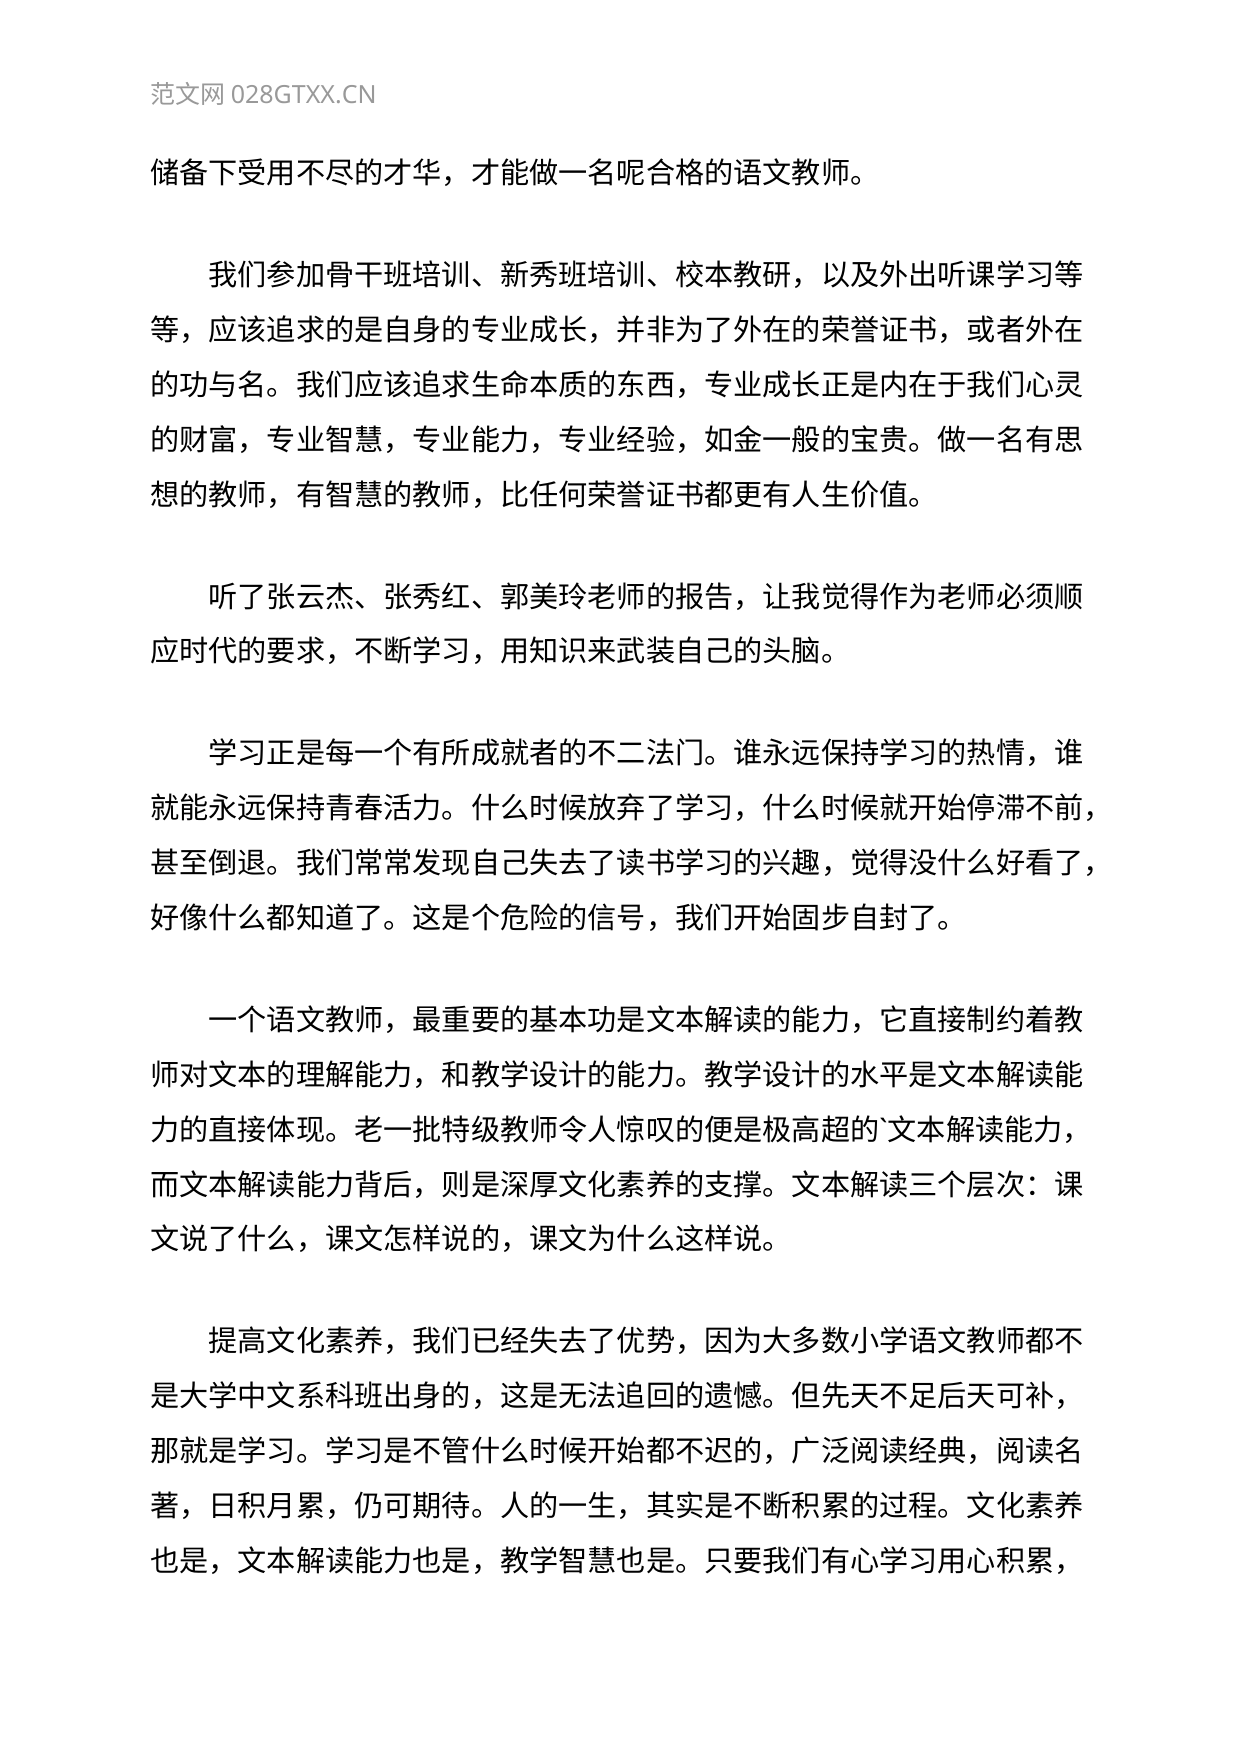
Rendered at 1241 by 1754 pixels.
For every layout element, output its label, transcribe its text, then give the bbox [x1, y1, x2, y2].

text 我们参加骨干班培训、新秀班培训、校本教研，以及外出听课学习等等，应该追求的是自身的专业成长，并非为了外在的荣誉证书，或者外在的功与名。我们应该追求生命本质的东西，专业成长正是内在于我们心灵的财富，专业智慧，专业能力，专业经验，如金一般的宝贵。做一名有思想的教师，有智慧的教师，比任何荣誉证书都更有人生价值。 [150, 252, 1090, 514]
text 一个语文教师，最重要的基本功是文本解读的能力，它直接制约着教师对文本的理解能力，和教学设计的能力。教学设计的水平是文本解读能力的直接体现。老一批特级教师令人惊叹的便是极高超的`文本解读能力，而文本解读能力背后，则是深厚文化素养的支撑。文本解读三个层次：课文说了什么，课文怎样说的，课文为什么这样说。 [150, 996, 1090, 1258]
text 学习正是每一个有所成就者的不二法门。谁永远保持学习的热情，谁就能永远保持青春活力。什么时候放弃了学习，什么时候就开始停滞不前，甚至倒退。我们常常发现自己失去了读书学习的兴趣，觉得没什么好看了，好像什么都知道了。这是个危险的信号，我们开始固步自封了。 [150, 730, 1090, 937]
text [150, 1318, 1090, 1579]
text 听了张云杰、张秀红、郭美玲老师的报告，让我觉得作为老师必须顺应时代的要求，不断学习，用知识来武装自己的头脑。 [150, 573, 1090, 670]
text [150, 150, 1090, 192]
